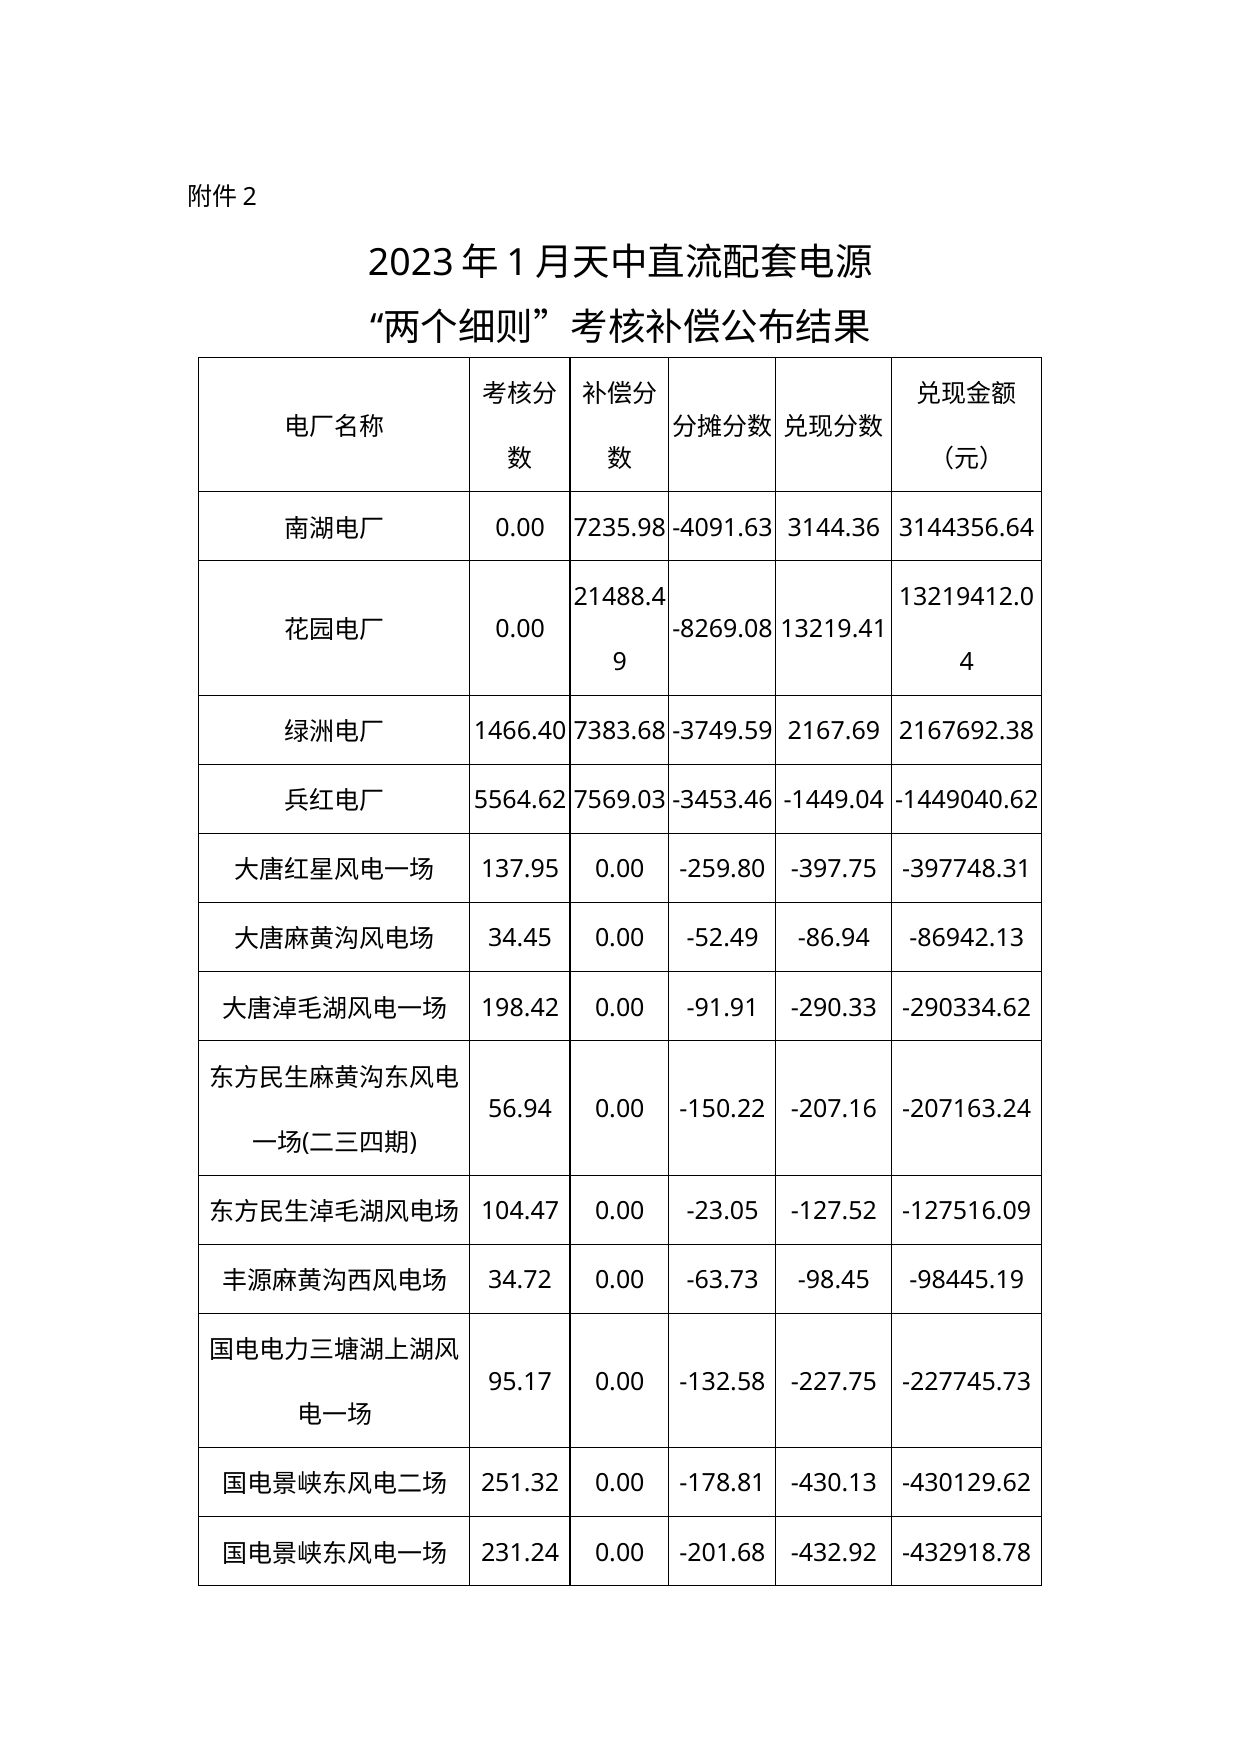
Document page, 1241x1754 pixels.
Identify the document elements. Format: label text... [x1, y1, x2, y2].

table_cell 198.42 [470, 972, 569, 1040]
table_cell -430.13 [776, 1448, 891, 1516]
table_cell -259.80 [669, 834, 775, 902]
table_header 补偿分数 [571, 358, 668, 491]
table_cell 兵红电厂 [199, 765, 469, 833]
table_cell -4091.63 [669, 492, 775, 560]
table_cell 21488.49 [571, 561, 668, 694]
table_cell 13219.41 [776, 561, 891, 694]
table_cell 0.00 [571, 972, 668, 1040]
table_cell -397.75 [776, 834, 891, 902]
table_cell -3453.46 [669, 765, 775, 833]
table_cell 56.94 [470, 1041, 569, 1174]
table_cell -23.05 [669, 1176, 775, 1244]
table_cell -86942.13 [892, 903, 1041, 971]
table_cell 绿洲电厂 [199, 696, 469, 764]
table_cell -127516.09 [892, 1176, 1041, 1244]
table_cell -178.81 [669, 1448, 775, 1516]
table_cell 南湖电厂 [199, 492, 469, 560]
table_cell 0.00 [571, 1176, 668, 1244]
table_header 考核分数 [470, 358, 569, 491]
table_cell -201.68 [669, 1517, 775, 1585]
table_cell -207.16 [776, 1041, 891, 1174]
table_cell 251.32 [470, 1448, 569, 1516]
table_cell 花园电厂 [199, 561, 469, 694]
table_header 分摊分数 [669, 358, 775, 491]
table_cell -1449.04 [776, 765, 891, 833]
table_cell -227.75 [776, 1314, 891, 1447]
table_cell 137.95 [470, 834, 569, 902]
table_cell -98445.19 [892, 1245, 1041, 1313]
table_cell 13219412.04 [892, 561, 1041, 694]
table_cell 0.00 [571, 1448, 668, 1516]
table_header 兑现金额（元） [892, 358, 1041, 491]
table_cell 5564.62 [470, 765, 569, 833]
list “两个细则”考核补偿公布结果 [187, 292, 1053, 357]
table_cell 国电电力三塘湖上湖风电一场 [199, 1314, 469, 1447]
table_cell 0.00 [571, 903, 668, 971]
table_cell -432918.78 [892, 1517, 1041, 1585]
table_cell -290.33 [776, 972, 891, 1040]
table_cell 34.45 [470, 903, 569, 971]
table_cell -63.73 [669, 1245, 775, 1313]
table_cell 2167692.38 [892, 696, 1041, 764]
table_header 电厂名称 [199, 358, 469, 491]
table_cell 34.72 [470, 1245, 569, 1313]
table_cell 0.00 [571, 1041, 668, 1174]
table_cell 大唐淖毛湖风电一场 [199, 972, 469, 1040]
table_header 兑现分数 [776, 358, 891, 491]
list 2023年1月天中直流配套电源 [187, 227, 1053, 292]
table_cell -150.22 [669, 1041, 775, 1174]
table_cell -127.52 [776, 1176, 891, 1244]
table_cell -432.92 [776, 1517, 891, 1585]
table_cell 丰源麻黄沟西风电场 [199, 1245, 469, 1313]
table_cell 东方民生麻黄沟东风电一场(二三四期) [199, 1041, 469, 1174]
table_cell 7569.03 [571, 765, 668, 833]
table_cell 国电景峡东风电一场 [199, 1517, 469, 1585]
table_cell 0.00 [571, 1517, 668, 1585]
table_cell -207163.24 [892, 1041, 1041, 1174]
table_cell -3749.59 [669, 696, 775, 764]
list 附件2 [187, 162, 1053, 227]
table_cell -227745.73 [892, 1314, 1041, 1447]
table_cell 104.47 [470, 1176, 569, 1244]
table_cell 231.24 [470, 1517, 569, 1585]
table_cell -86.94 [776, 903, 891, 971]
table_cell 0.00 [571, 1314, 668, 1447]
table_cell 东方民生淖毛湖风电场 [199, 1176, 469, 1244]
table_cell -430129.62 [892, 1448, 1041, 1516]
table_cell 0.00 [571, 834, 668, 902]
table_cell 3144.36 [776, 492, 891, 560]
table_cell 国电景峡东风电二场 [199, 1448, 469, 1516]
table_cell -8269.08 [669, 561, 775, 694]
table_cell 7235.98 [571, 492, 668, 560]
table_cell 0.00 [470, 492, 569, 560]
table_cell 大唐麻黄沟风电场 [199, 903, 469, 971]
table_cell 3144356.64 [892, 492, 1041, 560]
table_cell 0.00 [470, 561, 569, 694]
table_cell 95.17 [470, 1314, 569, 1447]
table_cell 1466.40 [470, 696, 569, 764]
table_cell -52.49 [669, 903, 775, 971]
table_cell -98.45 [776, 1245, 891, 1313]
table_cell -1449040.62 [892, 765, 1041, 833]
table_cell 7383.68 [571, 696, 668, 764]
table_cell -132.58 [669, 1314, 775, 1447]
table_cell -290334.62 [892, 972, 1041, 1040]
table_cell 2167.69 [776, 696, 891, 764]
table_cell 大唐红星风电一场 [199, 834, 469, 902]
table_cell 0.00 [571, 1245, 668, 1313]
table_cell -397748.31 [892, 834, 1041, 902]
table_cell -91.91 [669, 972, 775, 1040]
